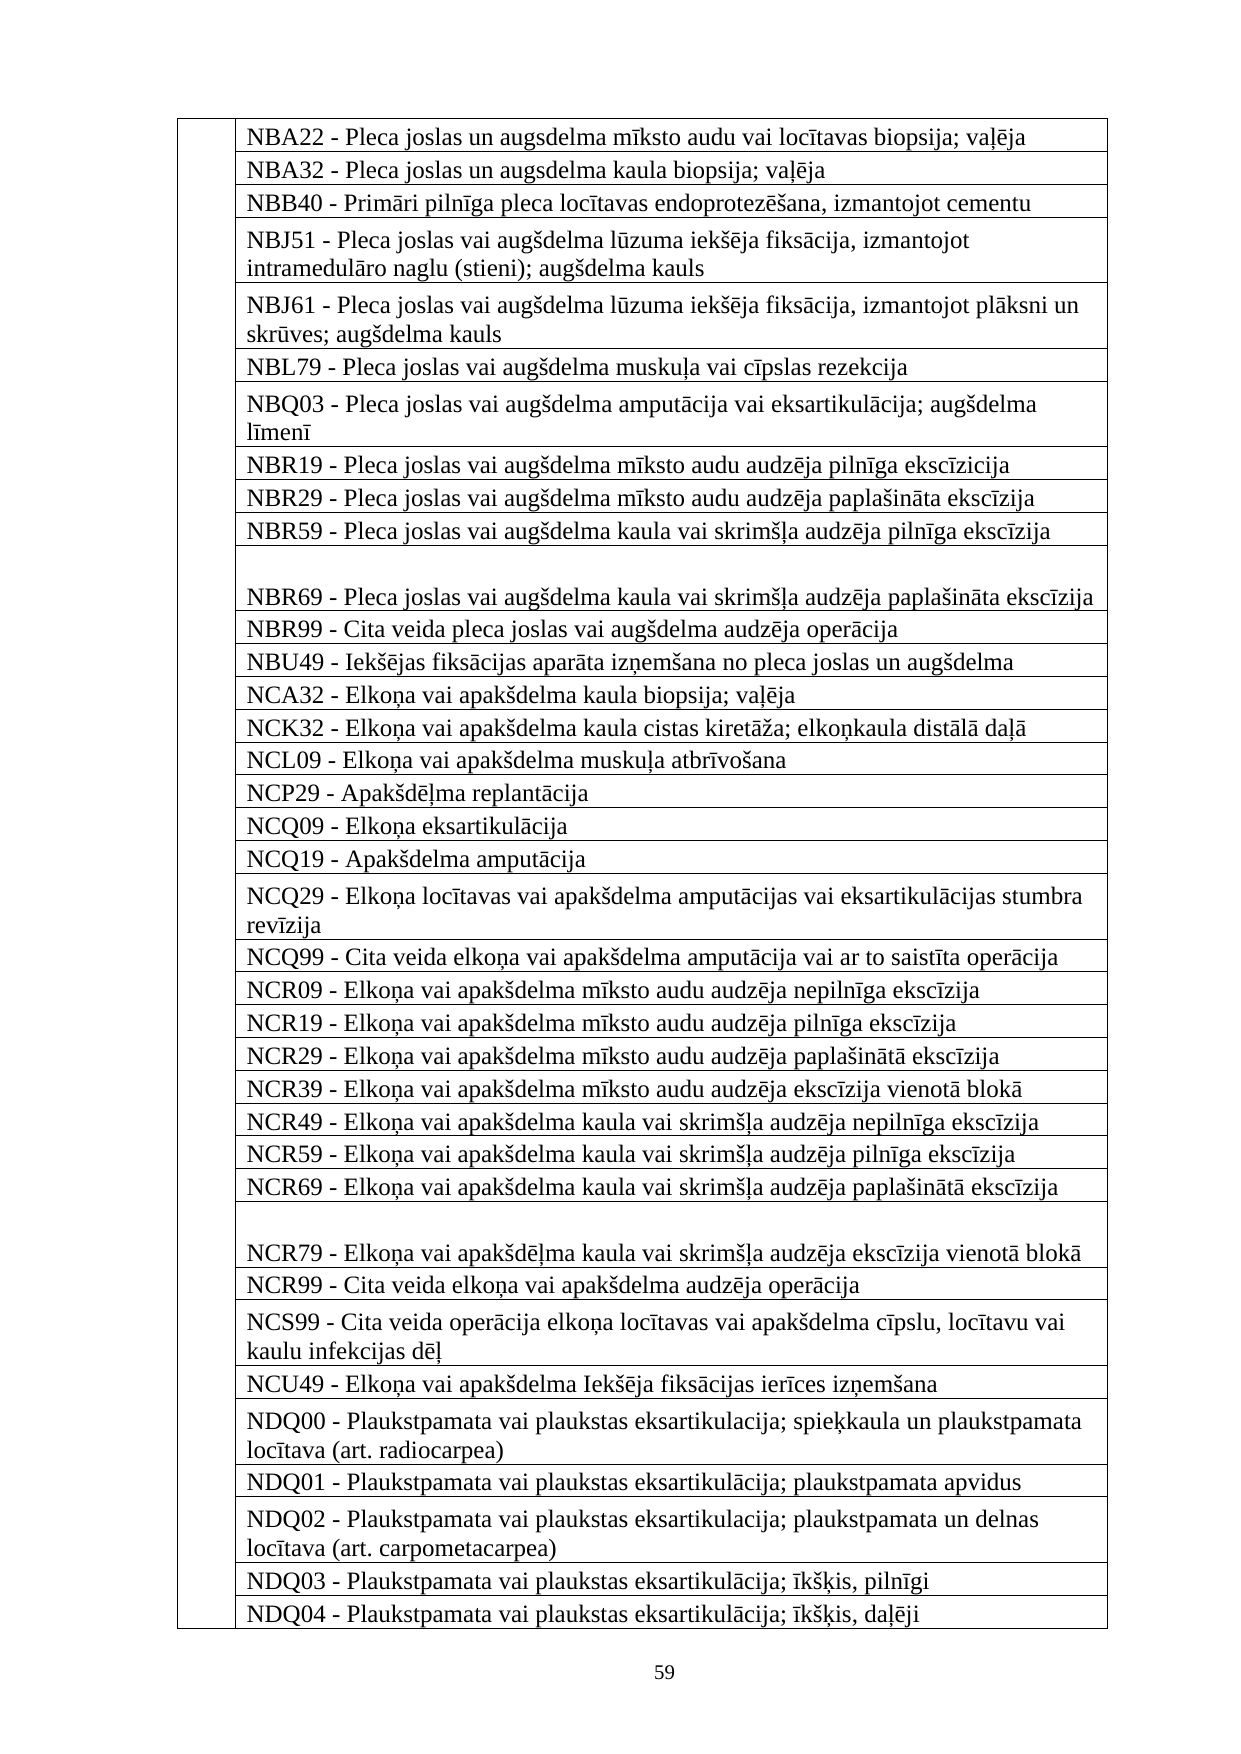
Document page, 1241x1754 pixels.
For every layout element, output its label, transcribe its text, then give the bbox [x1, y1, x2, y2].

table_cell NCR59 - Elkoņa vai apakšdelma kaula vai skrimšļa audzēja pilnīga ekscīzija [236, 1136, 1107, 1168]
table_cell NBA22 - Pleca joslas un augsdelma mīksto audu vai locītavas biopsija; vaļēja [236, 119, 1107, 151]
table_cell NCS99 - Cita veida operācija elkoņa locītavas vai apakšdelma cīpslu, locītavu vai kaulu infekcijas dēļ [236, 1300, 1107, 1365]
table_cell NBJ61 - Pleca joslas vai augšdelma lūzuma iekšēja fiksācija, izmantojot plāksni un skrūves; augšdelma kauls [236, 283, 1107, 348]
table_cell NBR59 - Pleca joslas vai augšdelma kaula vai skrimšļa audzēja pilnīga ekscīzija [236, 513, 1107, 545]
table_cell NBR69 - Pleca joslas vai augšdelma kaula vai skrimšļa audzēja paplašināta ekscīzija [236, 546, 1107, 610]
table_cell NBR19 - Pleca joslas vai augšdelma mīksto audu audzēja pilnīga ekscīzicija [236, 447, 1107, 479]
table_cell NCR29 - Elkoņa vai apakšdelma mīksto audu audzēja paplašinātā ekscīzija [236, 1038, 1107, 1070]
table_cell NBJ51 - Pleca joslas vai augšdelma lūzuma iekšēja fiksācija, izmantojot intramedulāro naglu (stieni); augšdelma kauls [236, 218, 1107, 282]
table_cell NBL79 - Pleca joslas vai augšdelma muskuļa vai cīpslas rezekcija [236, 349, 1107, 381]
table_cell NBR29 - Pleca joslas vai augšdelma mīksto audu audzēja paplašināta ekscīzija [236, 480, 1107, 512]
table_cell NCQ19 - Apakšdelma amputācija [236, 841, 1107, 873]
table_cell NCR09 - Elkoņa vai apakšdelma mīksto audu audzēja nepilnīga ekscīzija [236, 972, 1107, 1004]
table_cell NCQ09 - Elkoņa eksartikulācija [236, 808, 1107, 840]
table_cell NCP29 - Apakšdēļma replantācija [236, 775, 1107, 807]
table_cell NDQ02 - Plaukstpamata vai plaukstas eksartikulacija; plaukstpamata un delnas locītava (art. carpometacarpea) [236, 1497, 1107, 1562]
table_cell NCL09 - Elkoņa vai apakšdelma muskuļa atbrīvošana [236, 743, 1107, 774]
table_cell NCR79 - Elkoņa vai apakšdēļma kaula vai skrimšļa audzēja ekscīzija vienotā blokā [236, 1202, 1107, 1267]
table_cell NDQ00 - Plaukstpamata vai plaukstas eksartikulacija; spieķkaula un plaukstpamata locītava (art. radiocarpea) [236, 1399, 1107, 1463]
table_cell NCR19 - Elkoņa vai apakšdelma mīksto audu audzēja pilnīga ekscīzija [236, 1005, 1107, 1037]
table_cell NBB40 - Primāri pilnīga pleca locītavas endoprotezēšana, izmantojot cementu [236, 185, 1107, 217]
table_cell NCA32 - Elkoņa vai apakšdelma kaula biopsija; vaļēja [236, 677, 1107, 709]
table_cell NDQ03 - Plaukstpamata vai plaukstas eksartikulācija; īkšķis, pilnīgi [236, 1563, 1107, 1595]
table_cell NCR39 - Elkoņa vai apakšdelma mīksto audu audzēja ekscīzija vienotā blokā [236, 1071, 1107, 1102]
table_cell NCR99 - Cita veida elkoņa vai apakšdelma audzēja operācija [236, 1268, 1107, 1299]
table_cell NCQ29 - Elkoņa locītavas vai apakšdelma amputācijas vai eksartikulācijas stumbra revīzija [236, 874, 1107, 938]
table_cell NBR99 - Cita veida pleca joslas vai augšdelma audzēja operācija [236, 611, 1107, 643]
table_cell NDQ01 - Plaukstpamata vai plaukstas eksartikulācija; plaukstpamata apvidus [236, 1465, 1107, 1496]
table_cell NCU49 - Elkoņa vai apakšdelma Iekšēja fiksācijas ierīces izņemšana [236, 1366, 1107, 1398]
table_cell NCQ99 - Cita veida elkoņa vai apakšdelma amputācija vai ar to saistīta operācija [236, 940, 1107, 971]
table_cell NBU49 - Iekšējas fiksācijas aparāta izņemšana no pleca joslas un augšdelma [236, 644, 1107, 676]
table_cell NCR49 - Elkoņa vai apakšdelma kaula vai skrimšļa audzēja nepilnīga ekscīzija [236, 1104, 1107, 1135]
table_cell NCK32 - Elkoņa vai apakšdelma kaula cistas kiretāža; elkoņkaula distālā daļā [236, 710, 1107, 742]
table_cell NCR69 - Elkoņa vai apakšdelma kaula vai skrimšļa audzēja paplašinātā ekscīzija [236, 1169, 1107, 1201]
table_cell NBQ03 - Pleca joslas vai augšdelma amputācija vai eksartikulācija; augšdelma līmenī [236, 382, 1107, 446]
table_cell NBA32 - Pleca joslas un augsdelma kaula biopsija; vaļēja [236, 152, 1107, 184]
table_cell NDQ04 - Plaukstpamata vai plaukstas eksartikulācija; īkšķis, daļēji [236, 1596, 1107, 1627]
